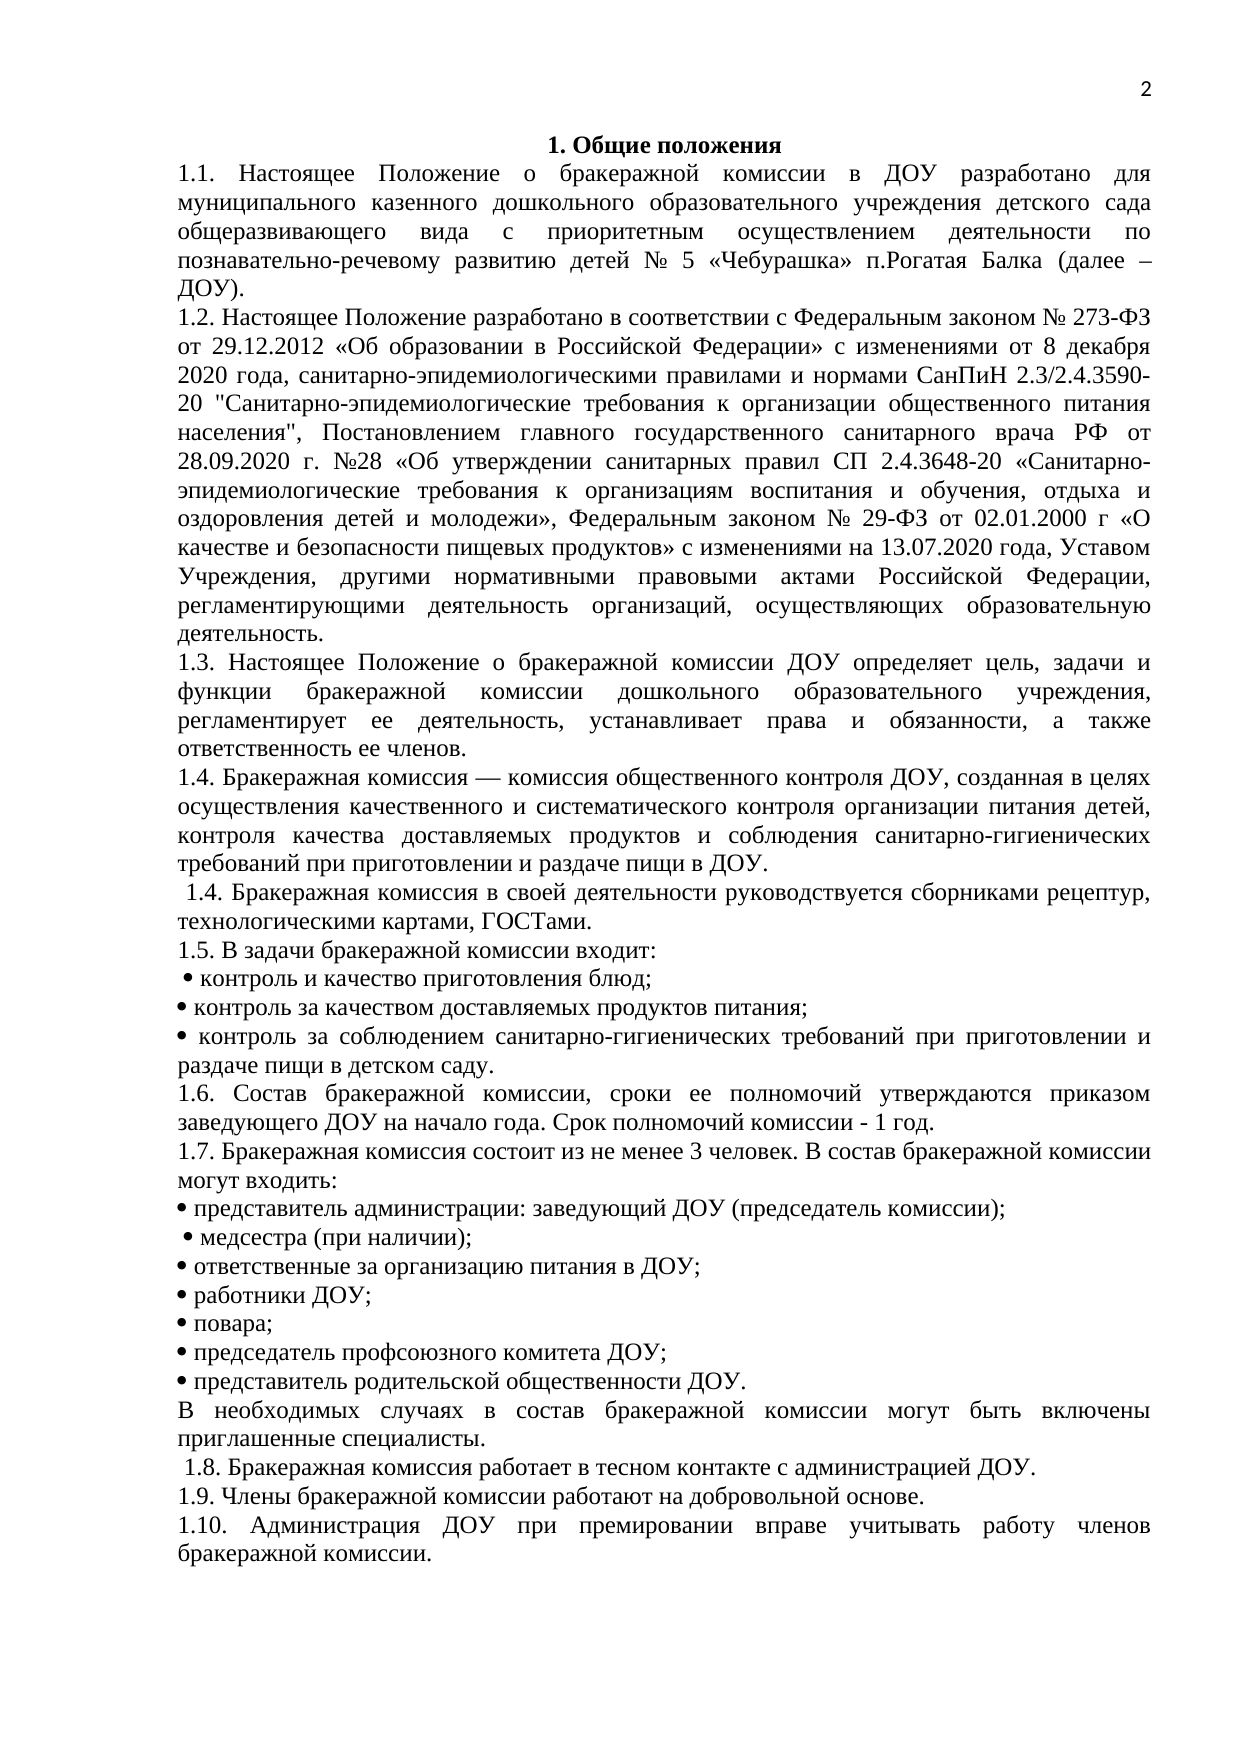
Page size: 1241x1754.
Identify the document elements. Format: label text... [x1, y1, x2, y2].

text контроль за качеством доставляемых продуктов питания; [177, 992, 1152, 1021]
text 1. Общие положения [177, 130, 1152, 158]
text 1.4. Бракеражная комиссия в своей деятельности руководствуется сборниками рецептур, технологическими картами, ГОСТами. [177, 877, 1152, 935]
text повара; [177, 1308, 1152, 1337]
text 1.7. Бракеражная комиссия состоит из не менее 3 человек. В состав бракеражной комиссии могут входить: [177, 1136, 1152, 1193]
text представитель администрации: заведующий ДОУ (председатель комиссии); [177, 1193, 1152, 1222]
text 1.1. Настоящее Положение о бракеражной комиссии в ДОУ разработано для муниципального казенного дошкольного образовательного учреждения детского сада общеразвивающего вида с приоритетным осуществлением деятельности по познавательно-речевому развитию детей № 5 «Чебурашка» п.Рогатая Балка (далее – ДОУ). [177, 158, 1152, 302]
text контроль за соблюдением санитарно-гигиенических требований при приготовлении и раздаче пищи в детском саду. [177, 1021, 1152, 1078]
text контроль и качество приготовления блюд; [177, 963, 1152, 992]
text ответственные за организацию питания в ДОУ; [177, 1251, 1152, 1280]
text 1.8. Бракеражная комиссия работает в тесном контакте с администрацией ДОУ. [177, 1452, 1152, 1481]
text 1.3. Настоящее Положение о бракеражной комиссии ДОУ определяет цель, задачи и функции бракеражной комиссии дошкольного образовательного учреждения, регламентирует ее деятельность, устанавливает права и обязанности, а также ответственность ее членов. [177, 647, 1152, 762]
text представитель родительской общественности ДОУ. [177, 1366, 1152, 1395]
text В необходимых случаях в состав бракеражной комиссии могут быть включены приглашенные специалисты. [177, 1395, 1152, 1452]
text 1.4. Бракеражная комиссия — комиссия общественного контроля ДОУ, созданная в целях осуществления качественного и систематического контроля организации питания детей, контроля качества доставляемых продуктов и соблюдения санитарно-гигиенических требований при приготовлении и раздаче пищи в ДОУ. [177, 762, 1152, 877]
text 1.6. Состав бракеражной комиссии, сроки ее полномочий утверждаются приказом заведующего ДОУ на начало года. Срок полномочий комиссии - 1 год. [177, 1078, 1152, 1136]
text 1.9. Члены бракеражной комиссии работают на добровольной основе. [177, 1481, 1152, 1510]
text 1.5. В задачи бракеражной комиссии входит: [177, 935, 1152, 963]
text председатель профсоюзного комитета ДОУ; [177, 1337, 1152, 1366]
text 1.2. Настоящее Положение разработано в соответствии с Федеральным законом № 273-ФЗ от 29.12.2012 «Об образовании в Российской Федерации» с изменениями от 8 декабря 2020 года, санитарно-эпидемиологическими правилами и нормами СанПиН 2.3/2.4.3590-20 "Санитарно-эпидемиологические требования к организации общественного питания населения", Постановлением главного государственного санитарного врача РФ от 28.09.2020 г. №28 «Об утверждении санитарных правил СП 2.4.3648-20 «Санитарно-эпидемиологические требования к организациям воспитания и обучения, отдыха и оздоровления детей и молодежи», Федеральным законом № 29-ФЗ от 02.01.2000 г «О качестве и безопасности пищевых продуктов» с изменениями на 13.07.2020 года, Уставом Учреждения, другими нормативными правовыми актами Российской Федерации, регламентирующими деятельность организаций, осуществляющих образовательную деятельность. [177, 302, 1152, 647]
text медсестра (при наличии); [177, 1222, 1152, 1251]
text 1.10. Администрация ДОУ при премировании вправе учитывать работу членов бракеражной комиссии. [177, 1510, 1152, 1567]
text работники ДОУ; [177, 1280, 1152, 1308]
